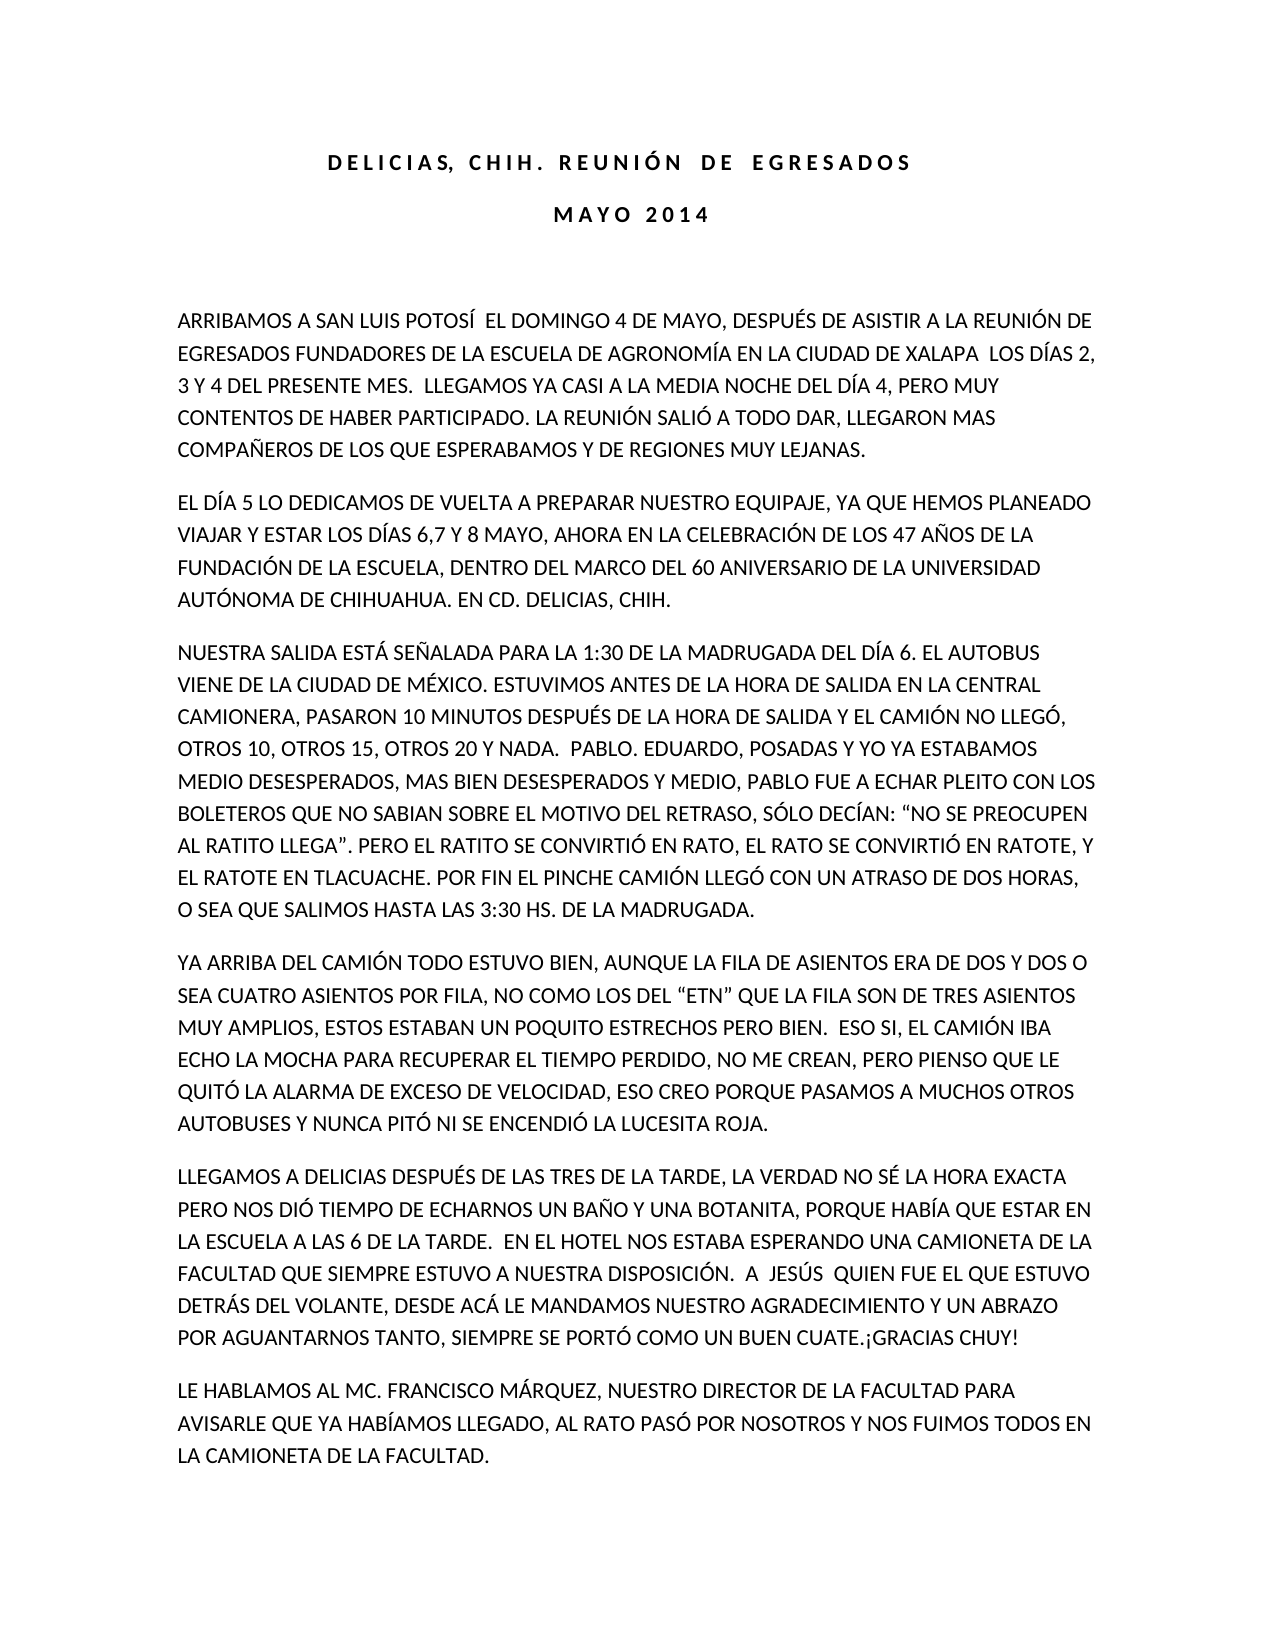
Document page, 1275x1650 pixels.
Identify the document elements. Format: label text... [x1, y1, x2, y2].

text M A Y O 2 0 1 4 [177, 201, 1098, 229]
text EL DÍA 5 LO DEDICAMOS DE VUELTA A PREPARAR NUESTRO EQUIPAJE, YA QUE HEMOS PLANEADO VIAJAR Y ESTAR LOS DÍAS 6,7 Y 8 MAYO, AHORA EN LA CELEBRACIÓN DE LOS 47 AÑOS DE LA FUNDACIÓN DE LA ESCUELA, DENTRO DEL MARCO DEL 60 ANIVERSARIO DE LA UNIVERSIDAD AUTÓNOMA DE CHIHUAHUA. EN CD. DELICIAS, CHIH. [177, 488, 1098, 613]
text LLEGAMOS A DELICIAS DESPUÉS DE LAS TRES DE LA TARDE, LA VERDAD NO SÉ LA HORA EXACTA PERO NOS DIÓ TIEMPO DE ECHARNOS UN BAÑO Y UNA BOTANITA, PORQUE HABÍA QUE ESTAR EN LA ESCUELA A LAS 6 DE LA TARDE. EN EL HOTEL NOS ESTABA ESPERANDO UNA CAMIONETA DE LA FACULTAD QUE SIEMPRE ESTUVO A NUESTRA DISPOSICIÓN. A JESÚS QUIEN FUE EL QUE ESTUVO DETRÁS DEL VOLANTE, DESDE ACÁ LE MANDAMOS NUESTRO AGRADECIMIENTO Y UN ABRAZO POR AGUANTARNOS TANTO, SIEMPRE SE PORTÓ COMO UN BUEN CUATE.¡GRACIAS CHUY! [177, 1162, 1098, 1351]
text ARRIBAMOS A SAN LUIS POTOSÍ EL DOMINGO 4 DE MAYO, DESPUÉS DE ASISTIR A LA REUNIÓN DE EGRESADOS FUNDADORES DE LA ESCUELA DE AGRONOMÍA EN LA CIUDAD DE XALAPA LOS DÍAS 2, 3 Y 4 DEL PRESENTE MES. LLEGAMOS YA CASI A LA MEDIA NOCHE DEL DÍA 4, PERO MUY CONTENTOS DE HABER PARTICIPADO. LA REUNIÓN SALIÓ A TODO DAR, LLEGARON MAS COMPAÑEROS DE LOS QUE ESPERABAMOS Y DE REGIONES MUY LEJANAS. [177, 307, 1098, 463]
text LE HABLAMOS AL MC. FRANCISCO MÁRQUEZ, NUESTRO DIRECTOR DE LA FACULTAD PARA AVISARLE QUE YA HABÍAMOS LLEGADO, AL RATO PASÓ POR NOSOTROS Y NOS FUIMOS TODOS EN LA CAMIONETA DE LA FACULTAD. [177, 1376, 1098, 1469]
text D E L I C I A S, C H I H . R E U N I Ó N D E E G R E S A D O S [177, 148, 1098, 176]
text YA ARRIBA DEL CAMIÓN TODO ESTUVO BIEN, AUNQUE LA FILA DE ASIENTOS ERA DE DOS Y DOS O SEA CUATRO ASIENTOS POR FILA, NO COMO LOS DEL “ETN” QUE LA FILA SON DE TRES ASIENTOS MUY AMPLIOS, ESTOS ESTABAN UN POQUITO ESTRECHOS PERO BIEN. ESO SI, EL CAMIÓN IBA ECHO LA MOCHA PARA RECUPERAR EL TIEMPO PERDIDO, NO ME CREAN, PERO PIENSO QUE LE QUITÓ LA ALARMA DE EXCESO DE VELOCIDAD, ESO CREO PORQUE PASAMOS A MUCHOS OTROS AUTOBUSES Y NUNCA PITÓ NI SE ENCENDIÓ LA LUCESITA ROJA. [177, 948, 1098, 1137]
text NUESTRA SALIDA ESTÁ SEÑALADA PARA LA 1:30 DE LA MADRUGADA DEL DÍA 6. EL AUTOBUS VIENE DE LA CIUDAD DE MÉXICO. ESTUVIMOS ANTES DE LA HORA DE SALIDA EN LA CENTRAL CAMIONERA, PASARON 10 MINUTOS DESPUÉS DE LA HORA DE SALIDA Y EL CAMIÓN NO LLEGÓ, OTROS 10, OTROS 15, OTROS 20 Y NADA. PABLO. EDUARDO, POSADAS Y YO YA ESTABAMOS MEDIO DESESPERADOS, MAS BIEN DESESPERADOS Y MEDIO, PABLO FUE A ECHAR PLEITO CON LOS BOLETEROS QUE NO SABIAN SOBRE EL MOTIVO DEL RETRASO, SÓLO DECÍAN: “NO SE PREOCUPEN AL RATITO LLEGA”. PERO EL RATITO SE CONVIRTIÓ EN RATO, EL RATO SE CONVIRTIÓ EN RATOTE, Y EL RATOTE EN TLACUACHE. POR FIN EL PINCHE CAMIÓN LLEGÓ CON UN ATRASO DE DOS HORAS, O SEA QUE SALIMOS HASTA LAS 3:30 HS. DE LA MADRUGADA. [177, 638, 1098, 923]
